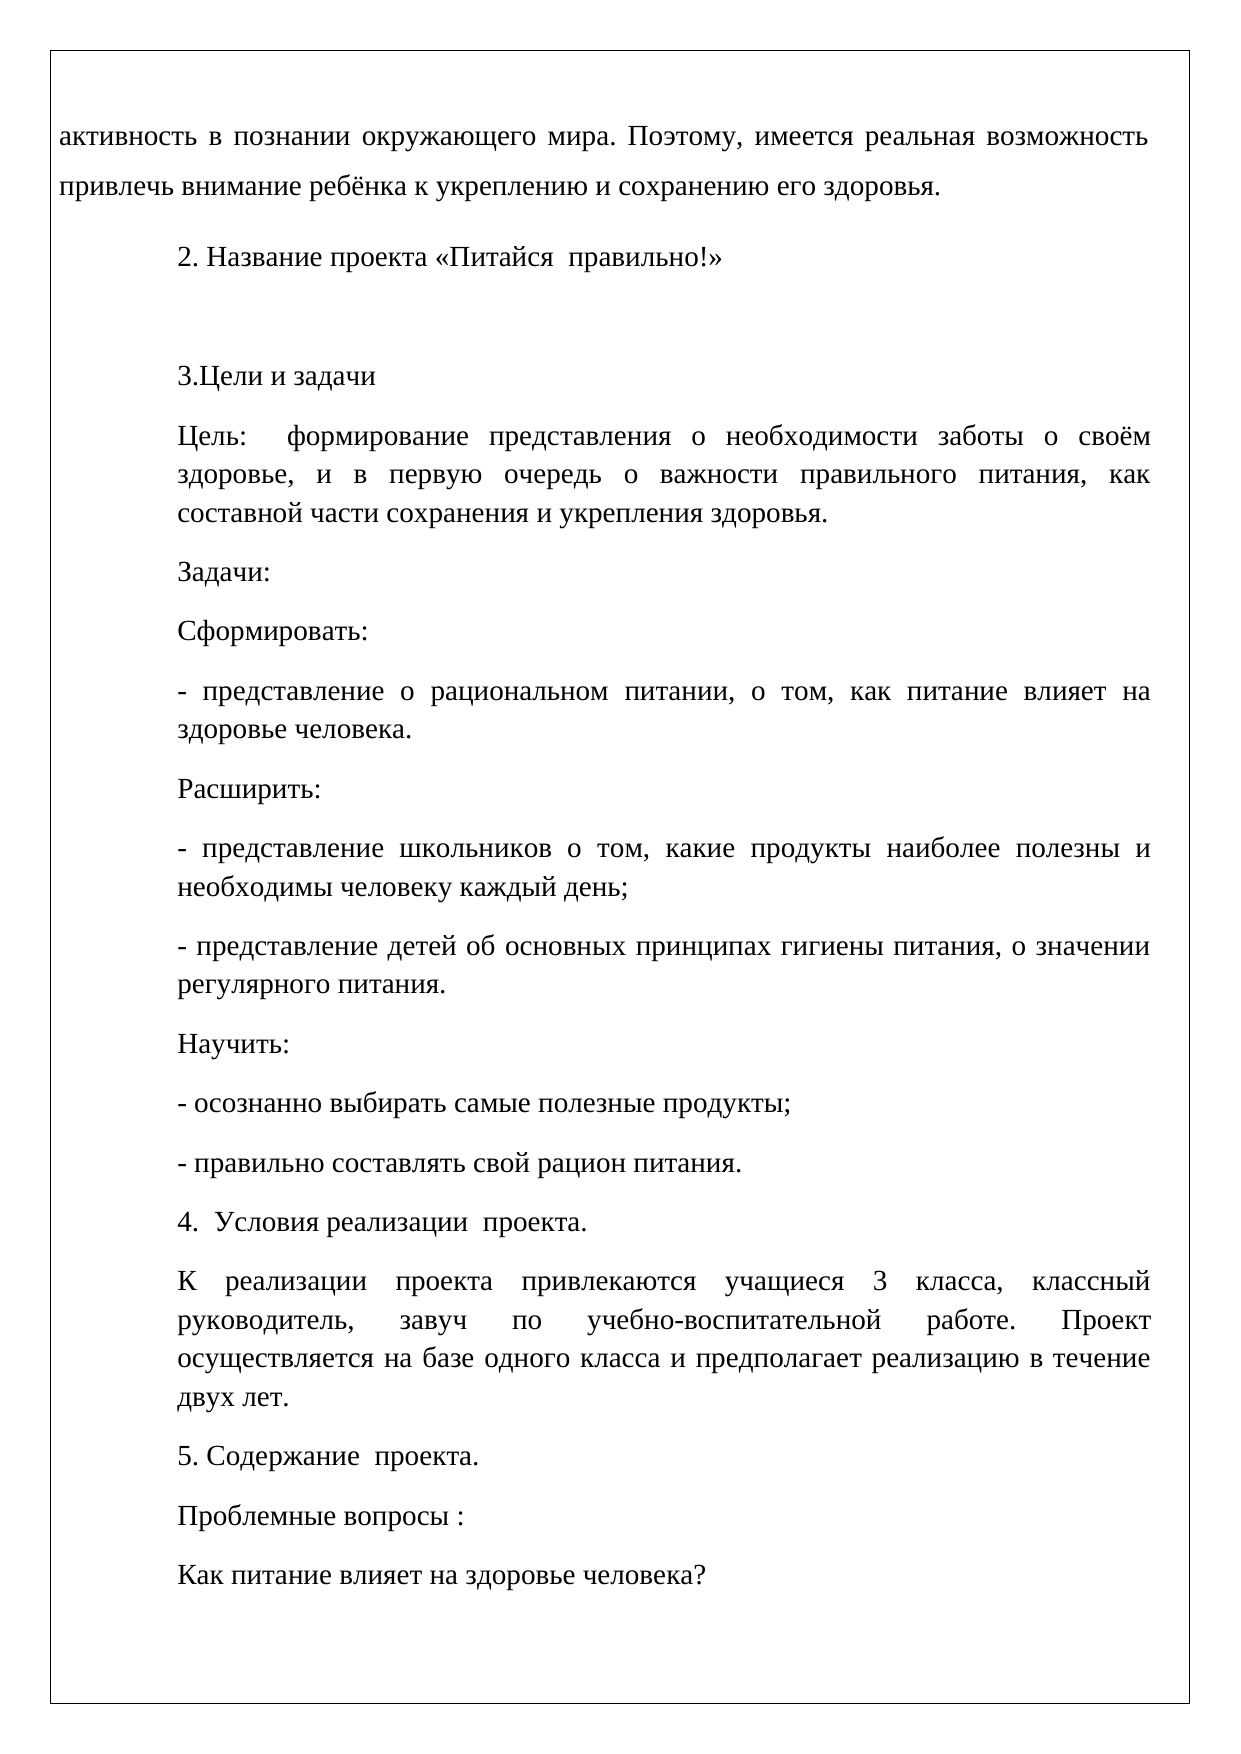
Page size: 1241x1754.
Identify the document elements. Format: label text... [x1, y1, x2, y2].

text 5. Содержание проекта. [177, 1438, 1152, 1472]
text Научить: [177, 1026, 1152, 1059]
text - представление о рациональном питании, о том, как питание влияет на здоровье человека. [177, 673, 1152, 745]
text Расширить: [177, 771, 1152, 804]
text - представление школьников о том, какие продукты наиболее полезны и необходимы человеку каждый день; [177, 830, 1152, 902]
text 4. Условия реализации проекта. [177, 1204, 1152, 1238]
text Цель: формирование представления о необходимости заботы о своём здоровье, и в первую очередь о важности правильного питания, как составной части сохранения и укрепления здоровья. [177, 418, 1152, 528]
text Задачи: [177, 554, 1152, 588]
text - осознанно выбирать самые полезные продукты; [177, 1085, 1152, 1119]
text - представление детей об основных принципах гигиены питания, о значении регулярного питания. [177, 928, 1152, 1000]
text 2. Название проекта «Питайся правильно!» [177, 239, 1152, 273]
text 3.Цели и задачи [177, 358, 1152, 392]
text Сформировать: [177, 613, 1152, 647]
text Проблемные вопросы : [177, 1498, 1152, 1531]
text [59, 118, 1150, 202]
text Как питание влияет на здоровье человека? [177, 1557, 1152, 1591]
text - правильно составлять свой рацион питания. [177, 1145, 1152, 1178]
text К реализации проекта привлекаются учащиеся 3 класса, классный руководитель, завуч по учебно-воспитательной работе. Проект осуществляется на базе одного класса и предполагает реализацию в течение двух лет. [177, 1263, 1152, 1413]
